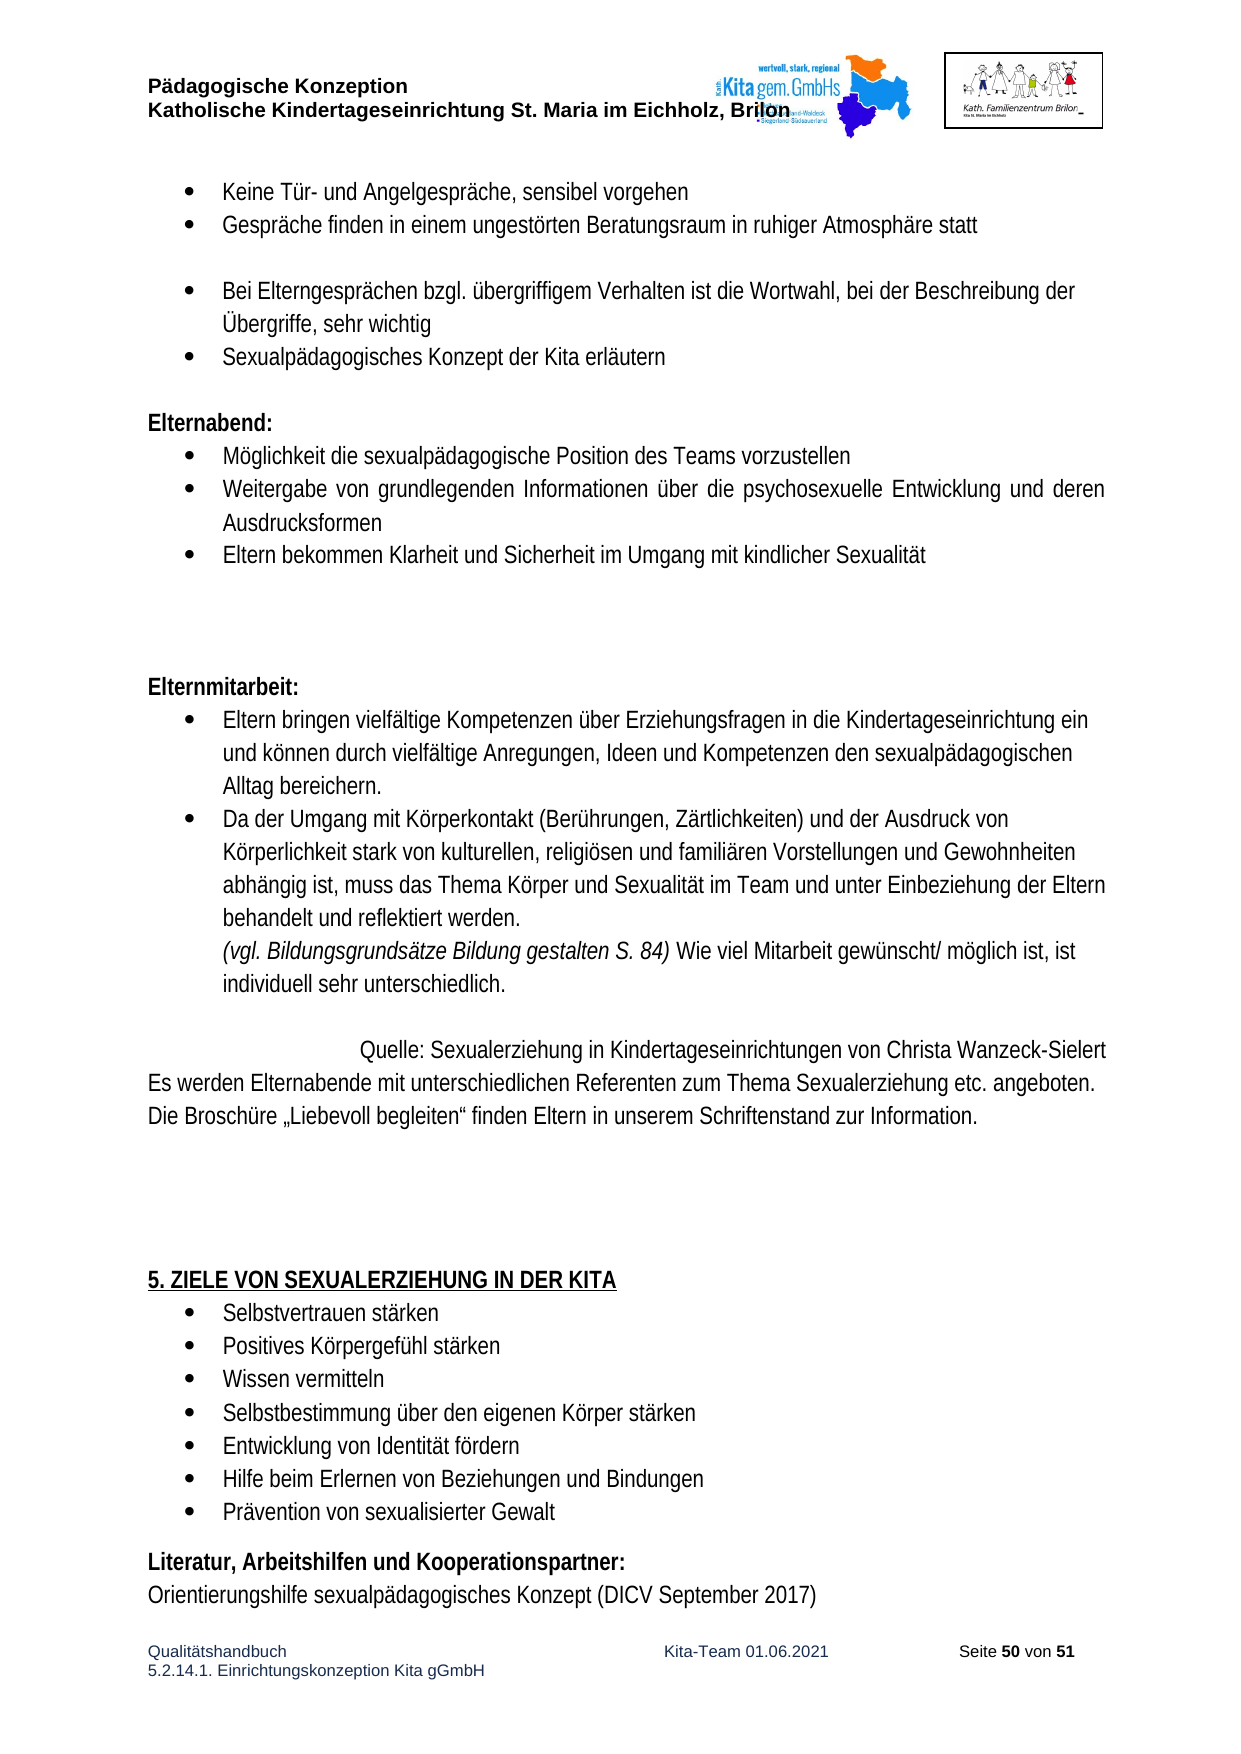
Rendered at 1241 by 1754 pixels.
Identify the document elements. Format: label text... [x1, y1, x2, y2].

list Selbstbestimmung über den eigenen Körper stärken [185, 1398, 1107, 1426]
text Es werden Elternabende mit unterschiedlichen Referenten zum Thema Sexualerziehung etc. angeboten. [148, 1068, 1107, 1096]
text Die Broschüre „Liebevoll begleiten“ finden Eltern in unserem Schriftenstand zur Information. [148, 1101, 1107, 1129]
list Eltern bringen vielfältige Kompetenzen über Erziehungsfragen in die Kindertageseinrichtung ein und können durch vielfältige Anregungen, Ideen und Kompetenzen den sexualpädagogischen Alltag bereichern. [185, 705, 1107, 800]
list Weitergabe von grundlegenden Informationen über die psychosexuelle Entwicklung und deren Ausdrucksformen [185, 474, 1107, 536]
picture [963, 60, 1078, 120]
list Eltern bekommen Klarheit und Sicherheit im Umgang mit kindlicher Sexualität [185, 541, 1107, 569]
text Elternabend: [148, 408, 1107, 437]
list Bei Elterngesprächen bzgl. übergriffigem Verhalten ist die Wortwahl, bei der Beschreibung der Übergriffe, sehr wichtig [185, 276, 1107, 338]
picture [712, 43, 914, 145]
text Literatur, Arbeitshilfen und Kooperationspartner: [148, 1547, 1107, 1575]
text 5. ZIELE VON SEXUALERZIEHUNG IN DER KITA [148, 1265, 1107, 1294]
text Orientierungshilfe sexualpädagogisches Konzept (DICV September 2017) [148, 1580, 1107, 1608]
list Sexualpädagogisches Konzept der Kita erläutern [185, 342, 1107, 371]
list Da der Umgang mit Körperkontakt (Berührungen, Zärtlichkeiten) und der Ausdruck von Körperlichkeit stark von kulturellen, religiösen und familiären Vorstellungen und Gewohnheiten abhängig ist, muss das Thema Körper und Sexualität im Team und unter Einbeziehung der Eltern behandelt und reflektiert werden. [185, 804, 1107, 932]
text Elternmitarbeit: [148, 672, 1107, 701]
list Entwicklung von Identität fördern [185, 1431, 1107, 1459]
list Gespräche finden in einem ungestörten Beratungsraum in ruhiger Atmosphäre statt [185, 210, 1107, 239]
text Quelle: Sexualerziehung in Kindertageseinrichtungen von Christa Wanzeck-Sielert [148, 1035, 1107, 1063]
list Selbstvertrauen stärken [185, 1298, 1107, 1327]
list Wissen vermitteln [185, 1364, 1107, 1393]
list Positives Körpergefühl stärken [185, 1331, 1107, 1360]
text (vgl. Bildungsgrundsätze Bildung gestalten S. 84) Wie viel Mitarbeit gewünscht/ möglich ist, ist individuell sehr unterschiedlich. [223, 936, 1107, 998]
list Möglichkeit die sexualpädagogische Position des Teams vorzustellen [185, 441, 1107, 470]
list Keine Tür- und Angelgespräche, sensibel vorgehen [185, 177, 1107, 206]
list Prävention von sexualisierter Gewalt [185, 1497, 1107, 1526]
list Hilfe beim Erlernen von Beziehungen und Bindungen [185, 1464, 1107, 1493]
